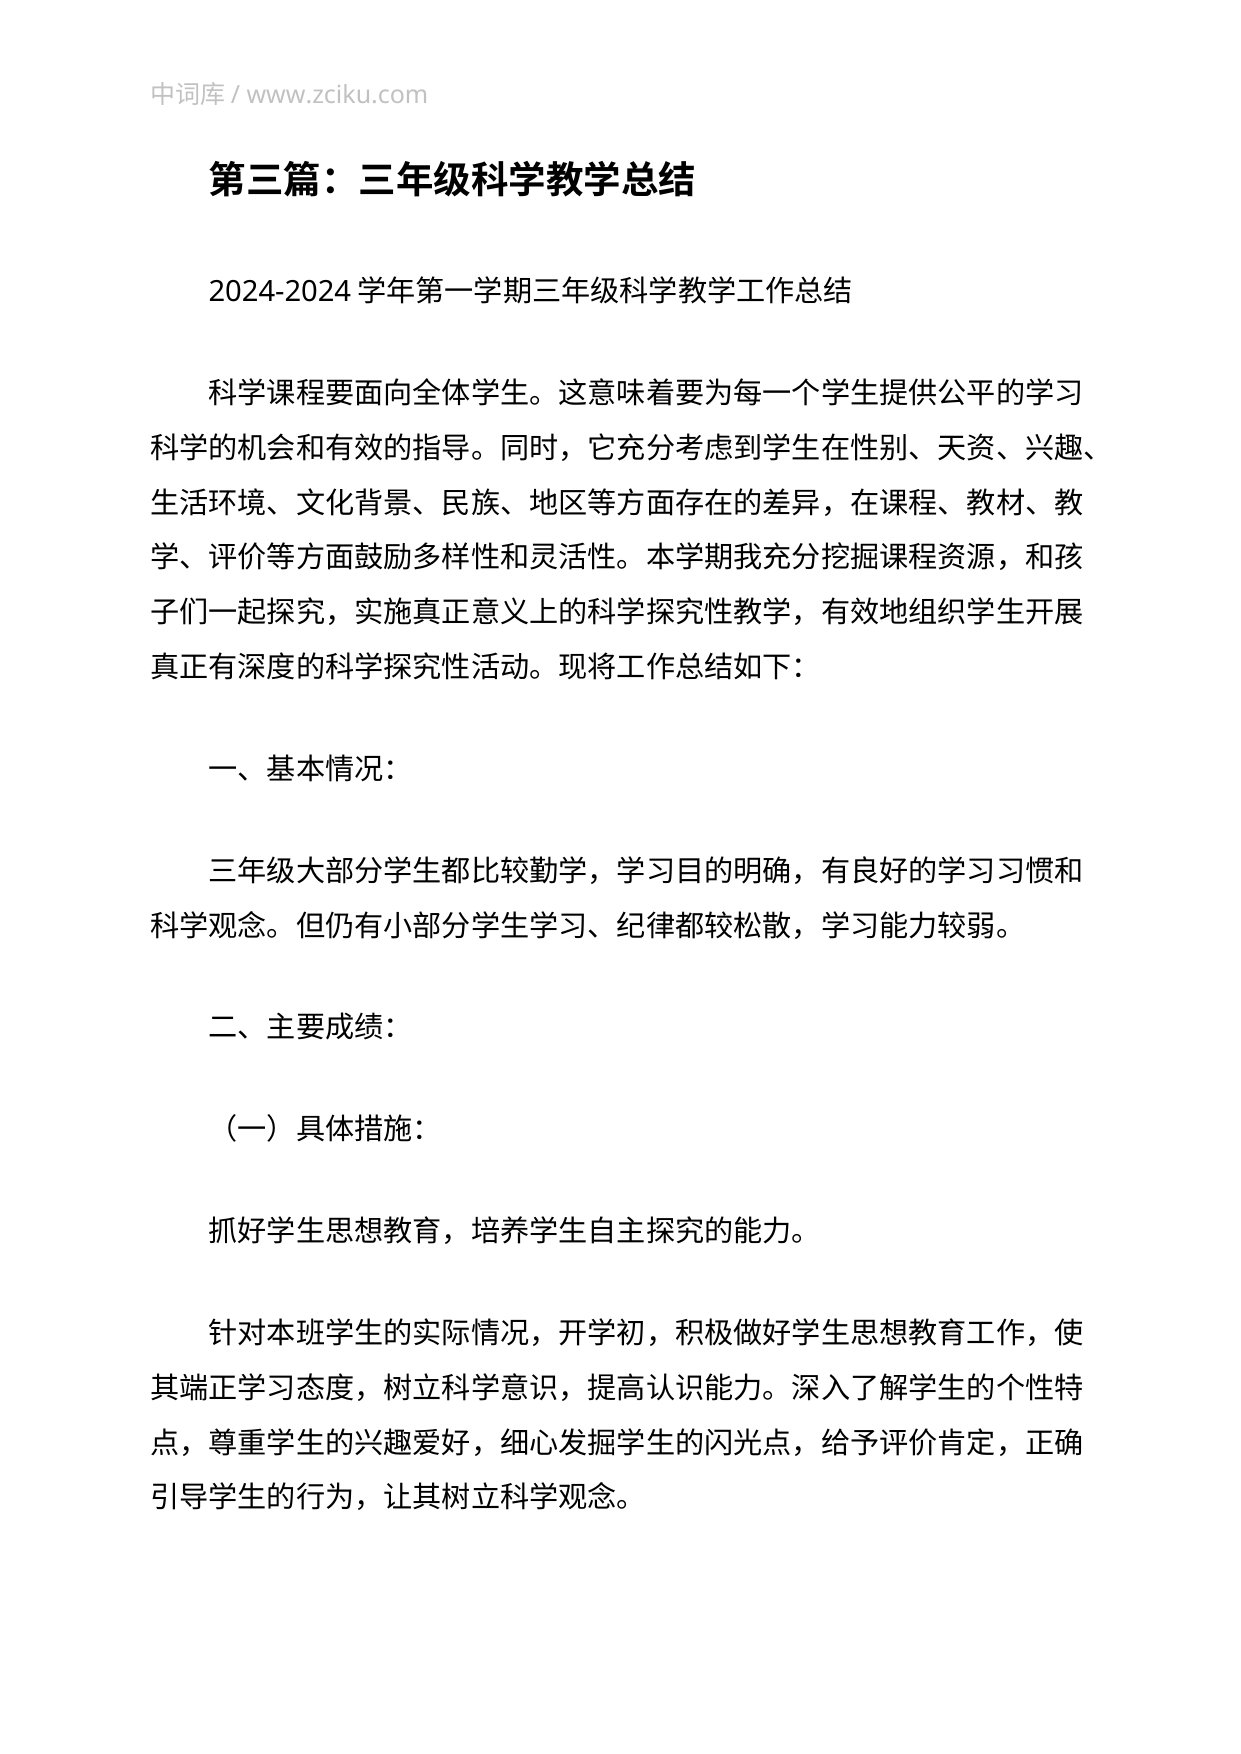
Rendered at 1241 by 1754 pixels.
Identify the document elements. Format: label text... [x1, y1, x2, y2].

text （一）具体措施： [150, 1106, 1090, 1148]
text 抓好学生思想教育，培养学生自主探究的能力。 [150, 1208, 1090, 1250]
text 针对本班学生的实际情况，开学初，积极做好学生思想教育工作，使其端正学习态度，树立科学意识，提高认识能力。深入了解学生的个性特点，尊重学生的兴趣爱好，细心发掘学生的闪光点，给予评价肯定，正确引导学生的行为，让其树立科学观念。 [150, 1309, 1090, 1516]
text 三年级大部分学生都比较勤学，学习目的明确，有良好的学习习惯和科学观念。但仍有小部分学生学习、纪律都较松散，学习能力较弱。 [150, 847, 1090, 944]
text 科学课程要面向全体学生。这意味着要为每一个学生提供公平的学习科学的机会和有效的指导。同时，它充分考虑到学生在性别、天资、兴趣、生活环境、文化背景、民族、地区等方面存在的差异，在课程、教材、教学、评价等方面鼓励多样性和灵活性。本学期我充分挖掘课程资源，和孩子们一起探究，实施真正意义上的科学探究性教学，有效地组织学生开展真正有深度的科学探究性活动。现将工作总结如下： [150, 369, 1090, 686]
text 一、基本情况： [150, 746, 1090, 788]
text 第三篇：三年级科学教学总结 [150, 150, 1090, 204]
text 二、主要成绩： [150, 1004, 1090, 1046]
text 2024-2024学年第一学期三年级科学教学工作总结 [150, 267, 1090, 310]
